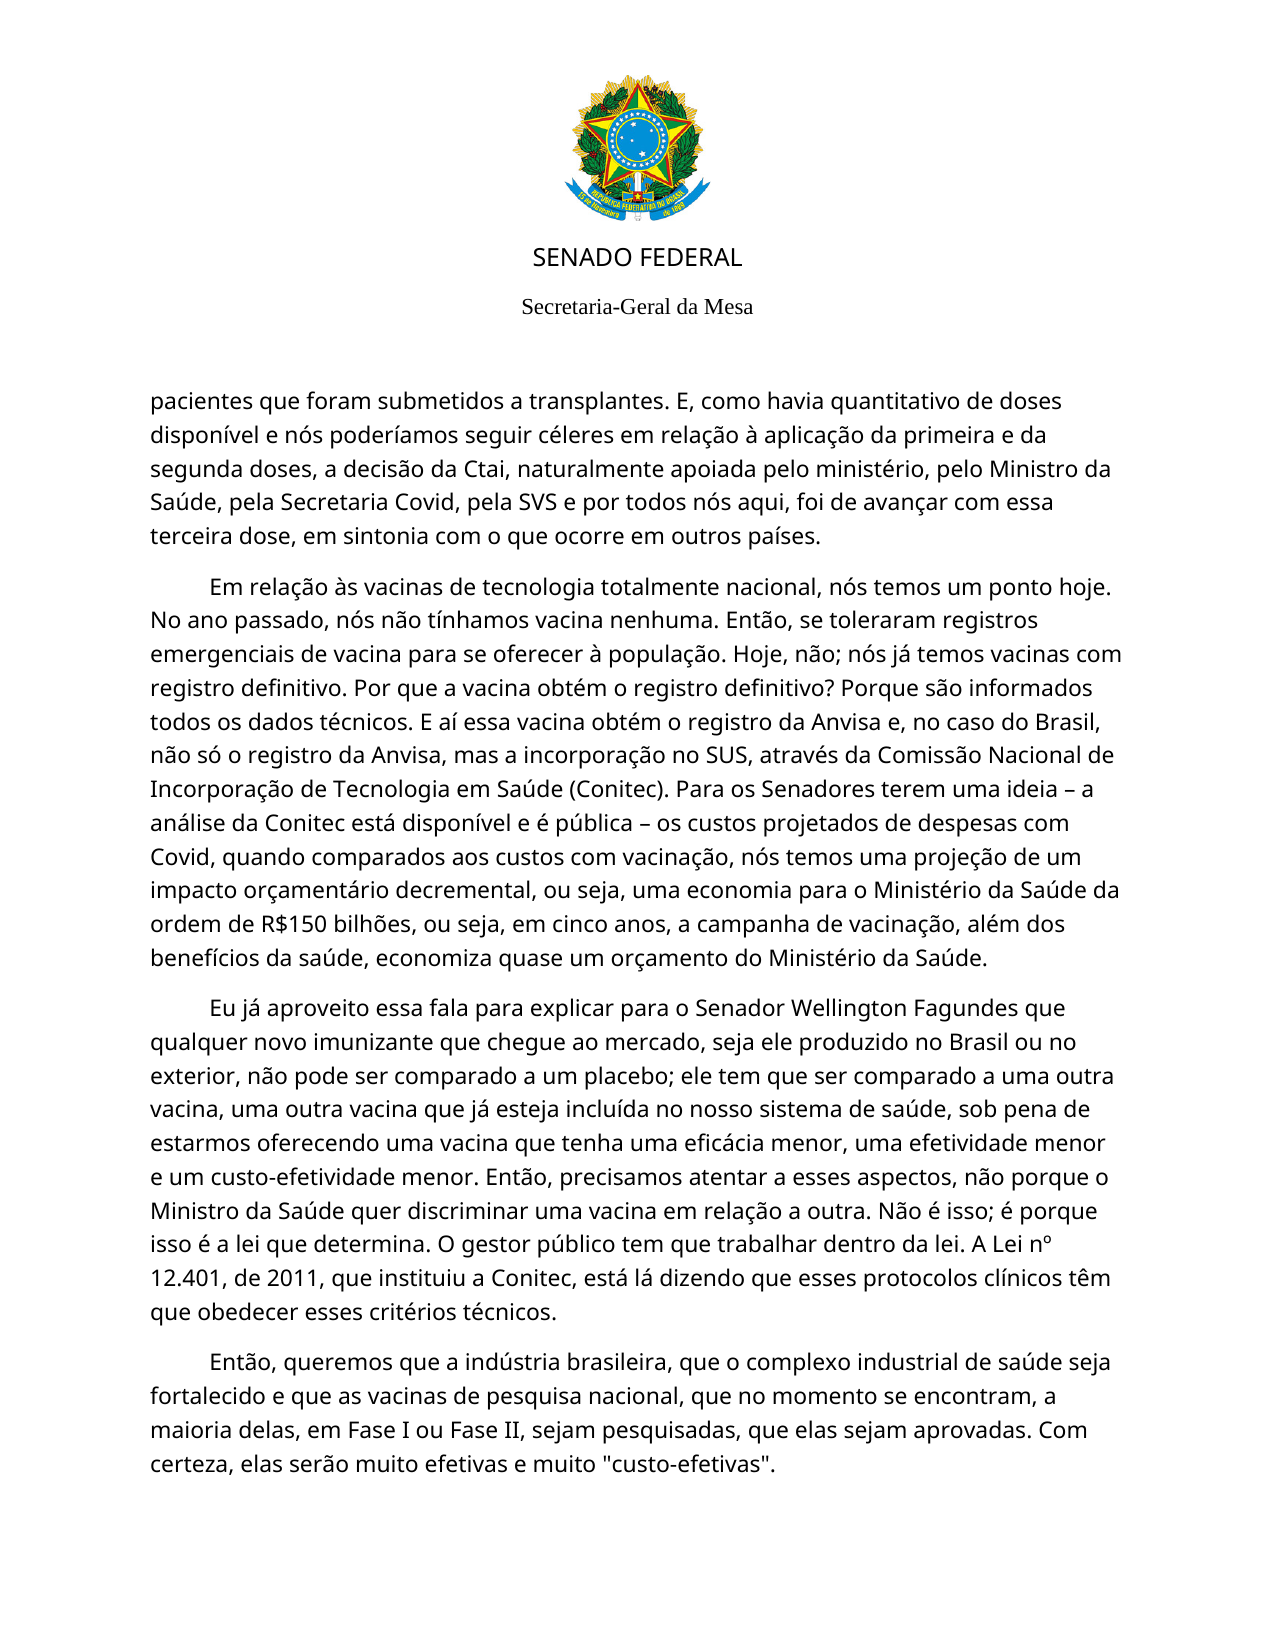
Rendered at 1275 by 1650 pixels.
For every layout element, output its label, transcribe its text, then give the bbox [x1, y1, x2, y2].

text Então, queremos que a indústria brasileira, que o complexo industrial de saúde seja fortalecido e que as vacinas de pesquisa nacional, que no momento se encontram, a maioria delas, em Fase I ou Fase II, sejam pesquisadas, que elas sejam aprovadas. Com certeza, elas serão muito efetivas e muito "custo-efetivas". [150, 1346, 1125, 1479]
text Eu já aproveito essa fala para explicar para o Senador Wellington Fagundes que qualquer novo imunizante que chegue ao mercado, seja ele produzido no Brasil ou no exterior, não pode ser comparado a um placebo; ele tem que ser comparado a uma outra vacina, uma outra vacina que já esteja incluída no nosso sistema de saúde, sob pena de estarmos oferecendo uma vacina que tenha uma eficácia menor, uma efetividade menor e um custo-efetividade menor. Então, precisamos atentar a esses aspectos, não porque o Ministro da Saúde quer discriminar uma vacina em relação a outra. Não é isso; é porque isso é a lei que determina. O gestor público tem que trabalhar dentro da lei. A Lei nº 12.401, de 2011, que instituiu a Conitec, está lá dizendo que esses protocolos clínicos têm que obedecer esses critérios técnicos. [150, 992, 1125, 1327]
text Em relação às vacinas de tecnologia totalmente nacional, nós temos um ponto hoje. No ano passado, nós não tínhamos vacina nenhuma. Então, se toleraram registros emergenciais de vacina para se oferecer à população. Hoje, não; nós já temos vacinas com registro definitivo. Por que a vacina obtém o registro definitivo? Porque são informados todos os dados técnicos. E aí essa vacina obtém o registro da Anvisa e, no caso do Brasil, não só o registro da Anvisa, mas a incorporação no SUS, através da Comissão Nacional de Incorporação de Tecnologia em Saúde (Conitec). Para os Senadores terem uma ideia – a análise da Conitec está disponível e é pública – os custos projetados de despesas com Covid, quando comparados aos custos com vacinação, nós temos uma projeção de um impacto orçamentário decremental, ou seja, uma economia para o Ministério da Saúde da ordem de R$150 bilhões, ou seja, em cinco anos, a campanha de vacinação, além dos benefícios da saúde, economiza quase um orçamento do Ministério da Saúde. [150, 570, 1125, 973]
picture [564, 75, 711, 221]
